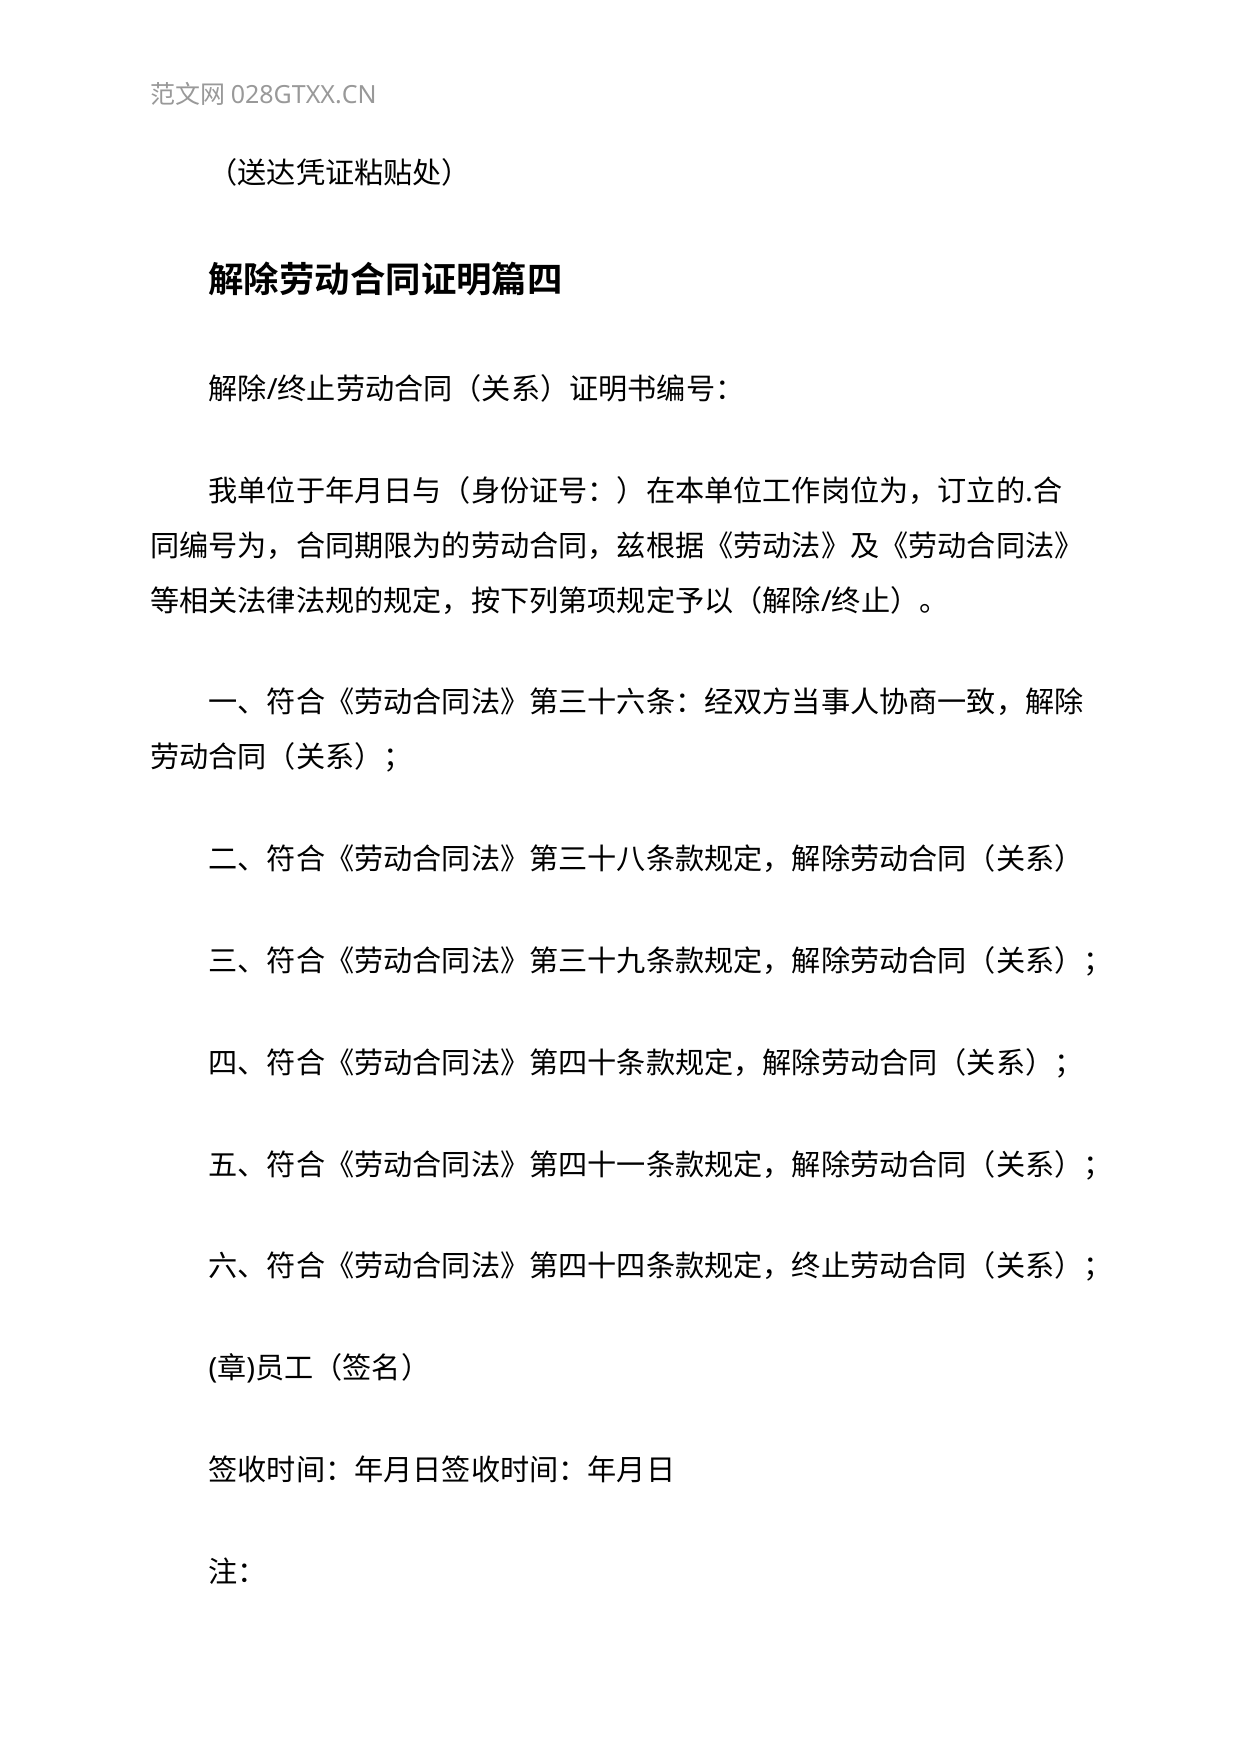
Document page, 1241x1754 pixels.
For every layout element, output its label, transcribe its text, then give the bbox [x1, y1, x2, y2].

text 六、符合《劳动合同法》第四十四条款规定，终止劳动合同（关系）； [150, 1243, 1090, 1285]
text 五、符合《劳动合同法》第四十一条款规定，解除劳动合同（关系）； [150, 1141, 1090, 1183]
text 四、符合《劳动合同法》第四十条款规定，解除劳动合同（关系）； [150, 1039, 1090, 1082]
text (章)员工（签名） [150, 1344, 1090, 1387]
text 注： [150, 1548, 1090, 1591]
text 三、符合《劳动合同法》第三十九条款规定，解除劳动合同（关系）； [150, 937, 1090, 980]
text 二、符合《劳动合同法》第三十八条款规定，解除劳动合同（关系） [150, 836, 1090, 878]
text 签收时间：年月日签收时间：年月日 [150, 1447, 1090, 1489]
text （送达凭证粘贴处） [150, 150, 1090, 192]
text 解除劳动合同证明篇四 [150, 252, 1090, 303]
text 解除/终止劳动合同（关系）证明书编号： [150, 365, 1090, 408]
text 我单位于年月日与（身份证号：）在本单位工作岗位为，订立的.合同编号为，合同期限为的劳动合同，兹根据《劳动法》及《劳动合同法》等相关法律法规的规定，按下列第项规定予以（解除/终止）。 [150, 467, 1090, 619]
text 一、符合《劳动合同法》第三十六条：经双方当事人协商一致，解除劳动合同（关系）； [150, 679, 1090, 776]
